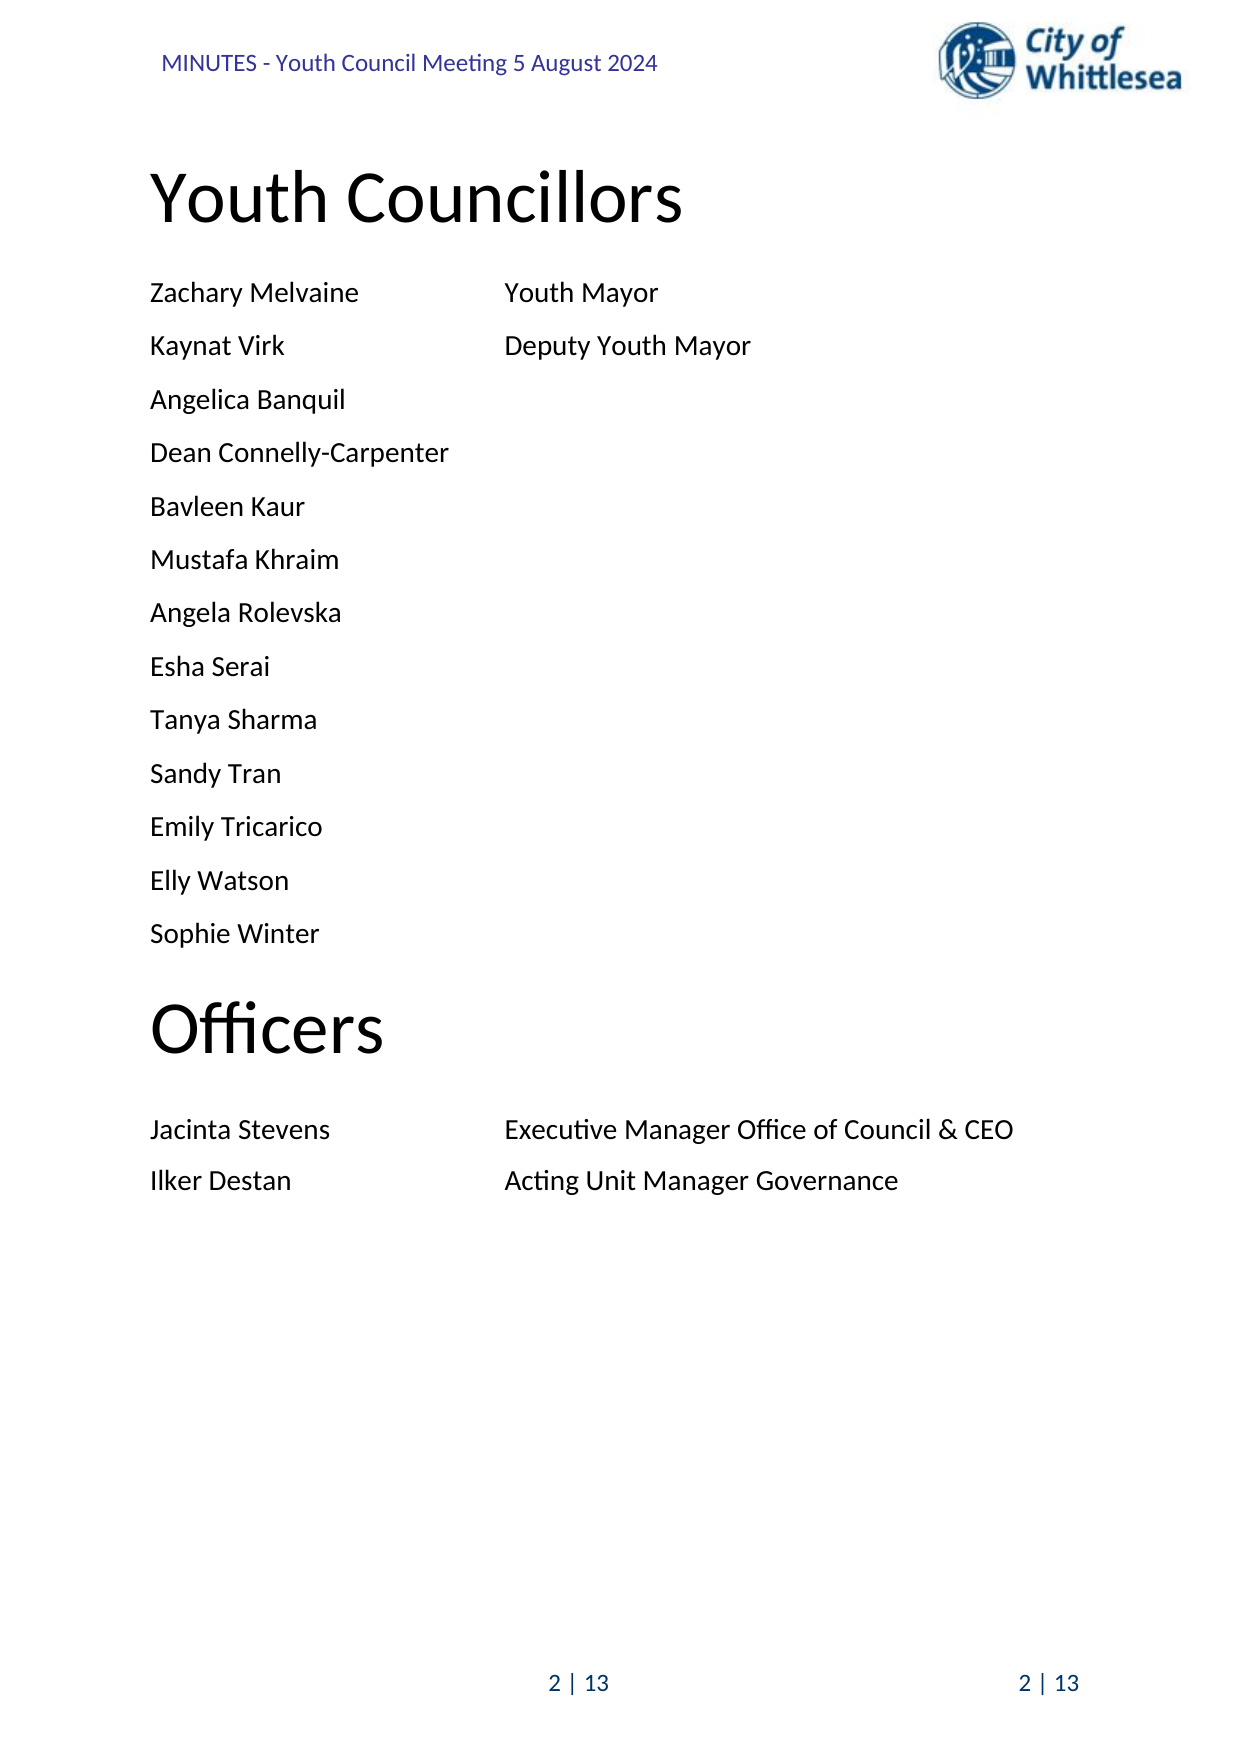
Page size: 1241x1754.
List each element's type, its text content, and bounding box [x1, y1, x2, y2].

text Sophie Winter [150, 915, 1090, 951]
text Officers [150, 981, 1090, 1073]
text Jacinta Stevens Executive Manager Office of Council & CEO [150, 1111, 1090, 1147]
text Dean Connelly-Carpenter [150, 434, 1090, 470]
text Mustafa Khraim [150, 541, 1090, 577]
text Kaynat Virk Deputy Youth Mayor [150, 327, 1090, 363]
text Angelica Banquil [150, 381, 1090, 416]
text Sandy Tran [150, 755, 1090, 790]
picture [0, 0, 1241, 127]
text Angela Rolevska [150, 594, 1090, 630]
text Esha Serai [150, 648, 1090, 683]
text Ilker Destan Acting Unit Manager Governance [150, 1162, 1090, 1198]
text Zachary Melvaine Youth Mayor [150, 274, 1090, 309]
text Tanya Sharma [150, 701, 1090, 737]
text Bavleen Kaur [150, 488, 1090, 523]
text Youth Councillors [150, 150, 1090, 242]
text Elly Watson [150, 862, 1090, 897]
text Emily Tricarico [150, 808, 1090, 844]
